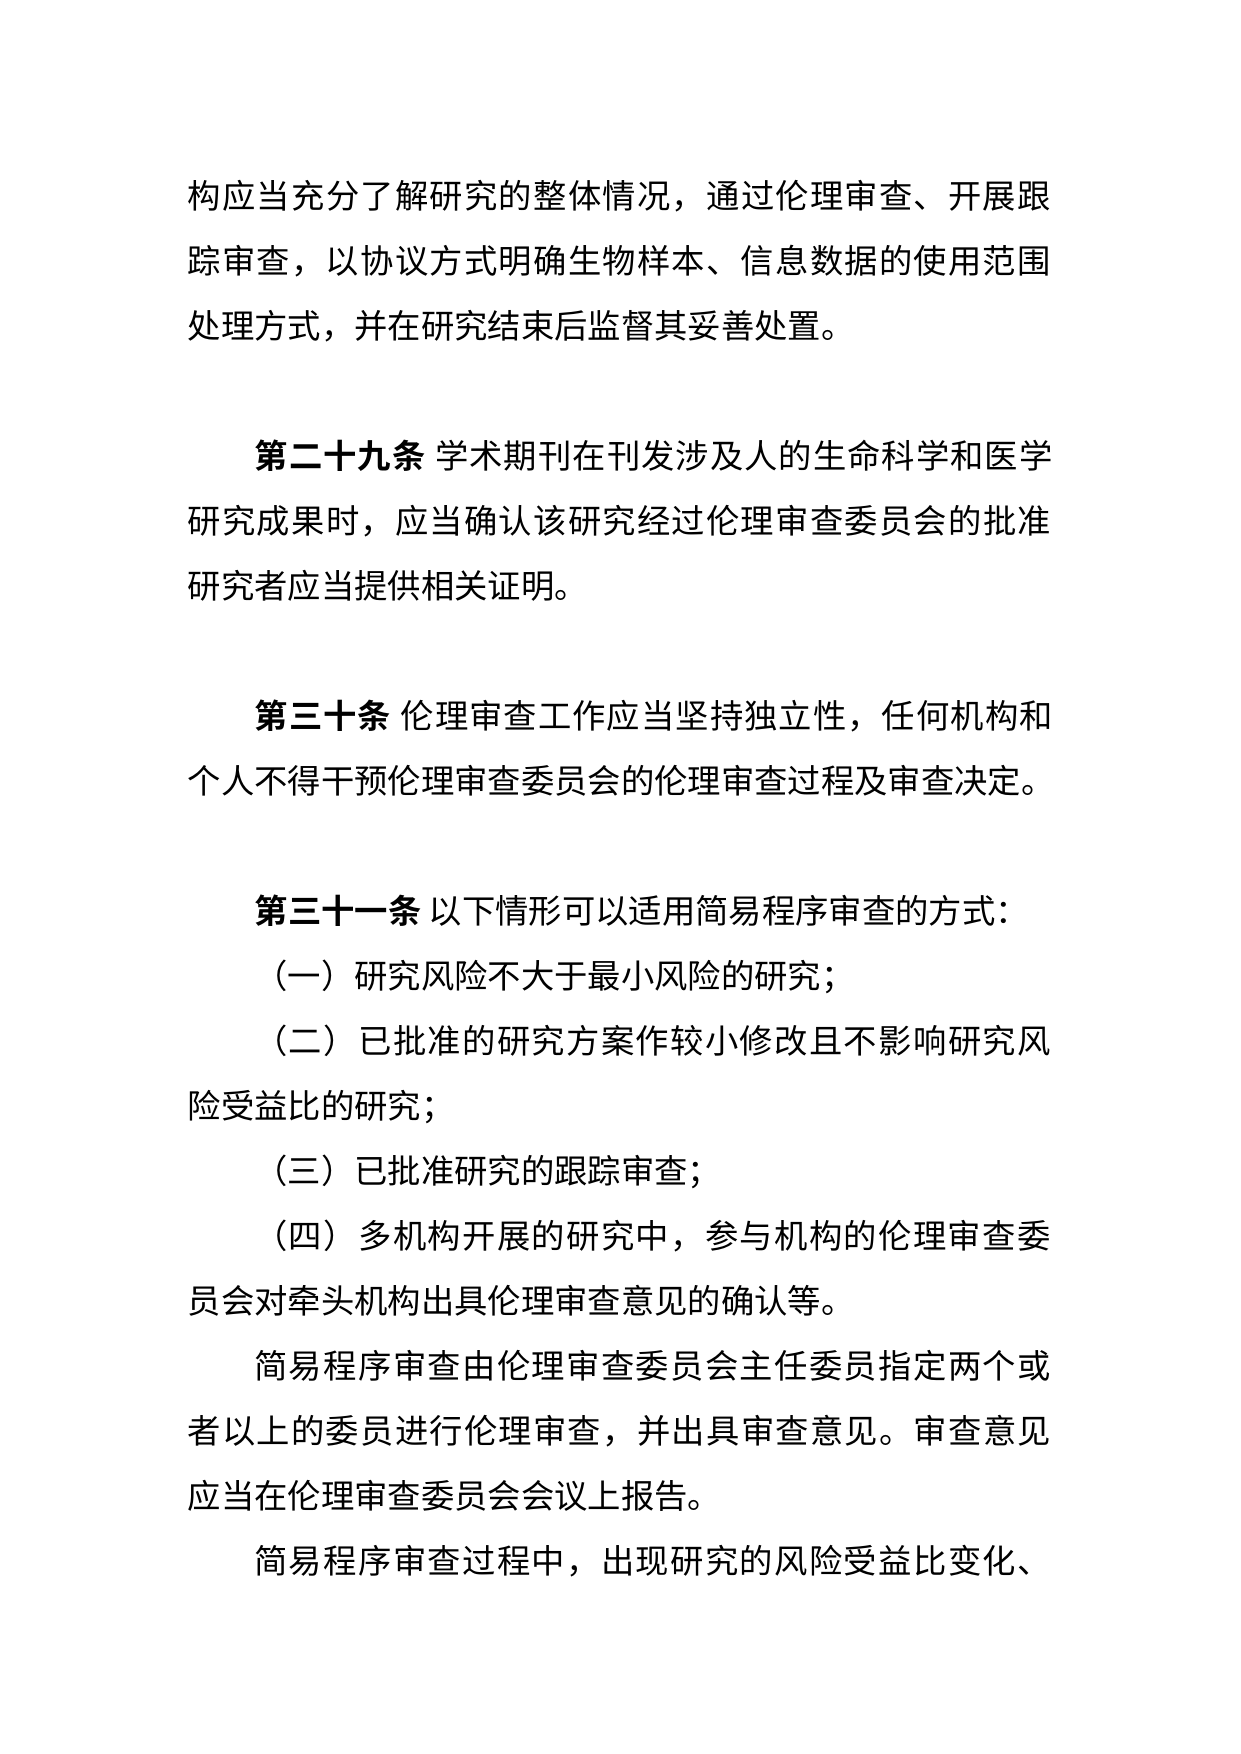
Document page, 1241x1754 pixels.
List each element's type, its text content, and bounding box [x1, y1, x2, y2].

text 第三十一条 以下情形可以适用简易程序审查的方式： [187, 877, 1053, 942]
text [187, 1527, 1053, 1592]
text （一）研究风险不大于最小风险的研究； [187, 942, 1053, 1007]
text （四）多机构开展的研究中，参与机构的伦理审查委员会对牵头机构出具伦理审查意见的确认等。 [187, 1202, 1053, 1332]
text 第三十条 伦理审查工作应当坚持独立性，任何机构和个人不得干预伦理审查委员会的伦理审查过程及审查决定。 [187, 682, 1053, 812]
text 简易程序审查由伦理审查委员会主任委员指定两个或者以上的委员进行伦理审查，并出具审查意见。审查意见应当在伦理审查委员会会议上报告。 [187, 1332, 1053, 1527]
text （三）已批准研究的跟踪审查； [187, 1137, 1053, 1202]
text （二）已批准的研究方案作较小修改且不影响研究风险受益比的研究； [187, 1007, 1053, 1137]
text 第二十九条 学术期刊在刊发涉及人的生命科学和医学研究成果时，应当确认该研究经过伦理审查委员会的批准。研究者应当提供相关证明。 [187, 422, 1053, 617]
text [187, 162, 1053, 357]
